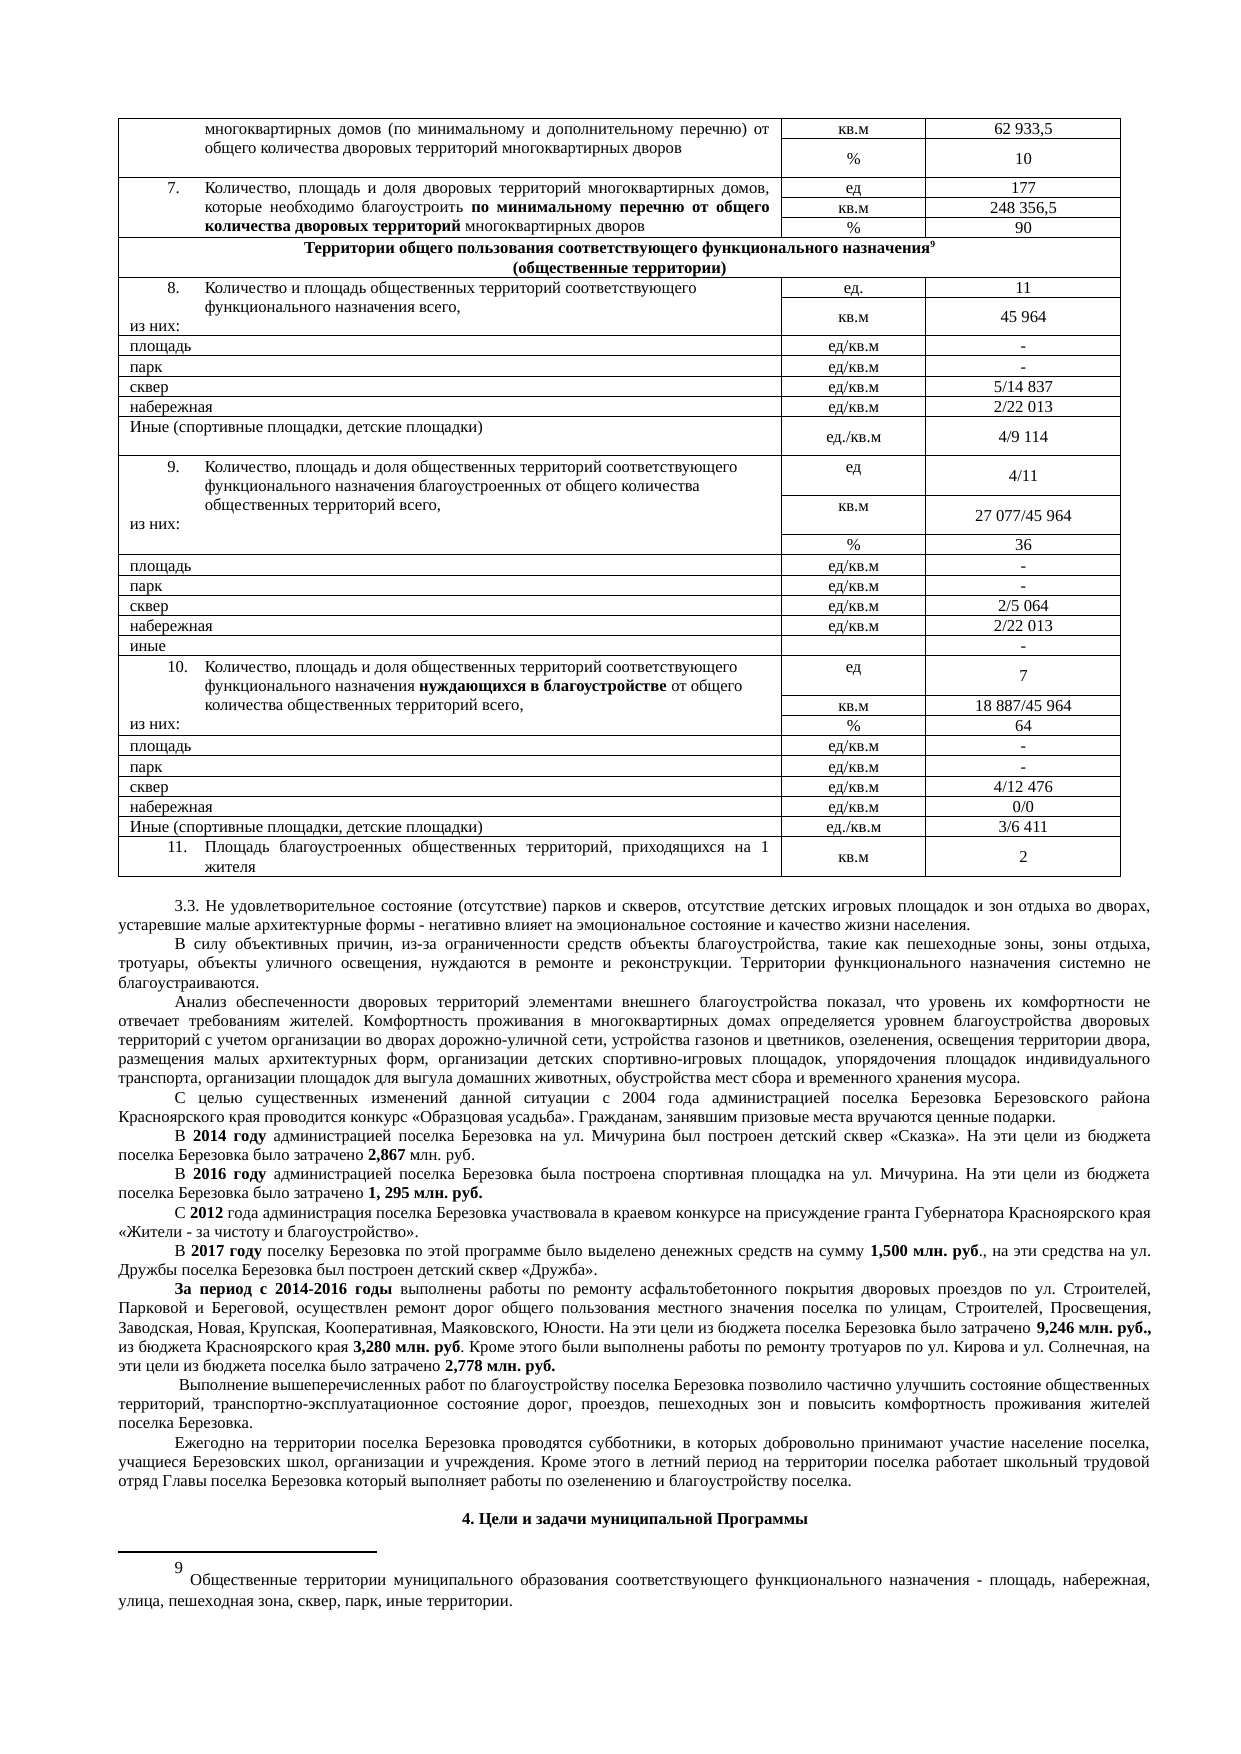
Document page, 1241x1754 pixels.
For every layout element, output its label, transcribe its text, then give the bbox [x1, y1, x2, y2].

table_cell ед./кв.м [782, 817, 925, 836]
table_cell 5/14 837 [926, 377, 1120, 396]
table_cell ед/кв.м [782, 336, 925, 355]
table_cell парк [119, 356, 781, 376]
table_cell 4/11 [926, 456, 1120, 495]
table_cell 2 [926, 837, 1120, 876]
table_cell 64 [926, 716, 1120, 735]
table_cell ед/кв.м [782, 797, 925, 816]
text За период с 2014-2016 годы выполнены работы по ремонту асфальтобетонного покрытия дворовых проездов по ул. Строителей, Парковой и Береговой, осуществлен ремонт дорог общего пользования местного значения поселка по улицам, Строителей, Просвещения, Заводская, Новая, Крупская, Кооперативная, Маяковского, Юности. На эти цели из бюджета поселка Березовка было затрачено 9,246 млн. руб., из бюджета Красноярского края 3,280 млн. руб. Кроме этого были выполнены работы по ремонту тротуаров по ул. Кирова и ул. Солнечная, на эти цели из бюджета поселка было затрачено 2,778 млн. руб. [118, 1279, 1152, 1375]
table_cell ед/кв.м [782, 736, 925, 755]
table_cell ед/кв.м [782, 397, 925, 416]
table_cell % [782, 218, 925, 237]
table_cell Территории общего пользования соответствующего функционального назначения (общественные территории) [119, 238, 1120, 277]
table_cell ед. [782, 278, 925, 297]
text С 2012 года администрация поселка Березовка участвовала в краевом конкурсе на присуждение гранта Губернатора Красноярского края «Жители - за чистоту и благоустройство». [118, 1202, 1152, 1241]
table_cell - [926, 576, 1120, 595]
table_cell иные [119, 636, 781, 655]
table_cell 3/6 411 [926, 817, 1120, 836]
text В 2016 году администрацией поселка Березовка была построена спортивная площадка на ул. Мичурина. На эти цели из бюджета поселка Березовка было затрачено 1, 295 млн. руб. [118, 1164, 1152, 1202]
table_cell 2/22 013 [926, 616, 1120, 635]
table_cell ед/кв.м [782, 777, 925, 796]
text 3.3. Не удовлетворительное состояние (отсутствие) парков и скверов, отсутствие детских игровых площадок и зон отдыха во дворах, устаревшие малые архитектурные формы - негативно влияет на эмоциональное состояние и качество жизни населения. [118, 896, 1152, 934]
table_cell площадь [119, 336, 781, 355]
table_cell 90 [926, 218, 1120, 237]
text В 2017 году поселку Березовка по этой программе было выделено денежных средств на сумму 1,500 млн. руб., на эти средства на ул. Дружбы поселка Березовка был построен детский сквер «Дружба». [118, 1241, 1152, 1279]
table_cell % [782, 716, 925, 735]
table_cell ед./кв.м [782, 417, 925, 455]
table_cell Площадь благоустроенных общественных территорий, приходящихся на 1 жителя [119, 837, 781, 876]
table_cell - [926, 555, 1120, 574]
text Выполнение вышеперечисленных работ по благоустройству поселка Березовка позволило частично улучшить состояние общественных территорий, транспортно-эксплуатационное состояние дорог, проездов, пешеходных зон и повысить комфортность проживания жителей поселка Березовка. [118, 1375, 1152, 1432]
table_cell 36 [926, 535, 1120, 554]
table_cell 45 964 [926, 298, 1120, 335]
table_cell Иные (спортивные площадки, детские площадки) [119, 817, 781, 836]
table_cell 27 077/45 964 [926, 496, 1120, 534]
table_cell 248 356,5 [926, 198, 1120, 217]
table_cell сквер [119, 777, 781, 796]
table_cell ед/кв.м [782, 377, 925, 396]
text В силу объективных причин, из-за ограниченности средств объекты благоустройства, такие как пешеходные зоны, зоны отдыха, тротуары, объекты уличного освещения, нуждаются в ремонте и реконструкции. Территории функционального назначения системно не благоустраиваются. [118, 934, 1152, 992]
table_cell ед/кв.м [782, 596, 925, 615]
table_cell [782, 636, 925, 655]
table_cell % [782, 139, 925, 177]
table_cell ед/кв.м [782, 756, 925, 776]
table_cell кв.м [782, 496, 925, 534]
table_cell набережная [119, 616, 781, 635]
table_cell ед [782, 656, 925, 695]
table_cell - [926, 736, 1120, 755]
text С целью существенных изменений данной ситуации с 2004 года администрацией поселка Березовка Березовского района Красноярского края проводится конкурс «Образцовая усадьба». Гражданам, занявшим призовые места вручаются ценные подарки. [118, 1087, 1152, 1126]
table_cell площадь [119, 736, 781, 755]
table_cell - [926, 336, 1120, 355]
text Анализ обеспеченности дворовых территорий элементами внешнего благоустройства показал, что уровень их комфортности не отвечает требованиям жителей. Комфортность проживания в многоквартирных домах определяется уровнем благоустройства дворовых территорий с учетом организации во дворах дорожно-уличной сети, устройства газонов и цветников, озеленения, освещения территории двора, размещения малых архитектурных форм, организации детских спортивно-игровых площадок, упорядочения площадок индивидуального транспорта, организации площадок для выгула домашних животных, обустройства мест сбора и временного хранения мусора. [118, 992, 1152, 1087]
table_cell - [926, 356, 1120, 376]
table_cell - [926, 636, 1120, 655]
table_cell парк [119, 576, 781, 595]
table_cell ед/кв.м [782, 555, 925, 574]
table_cell 18 887/45 964 [926, 696, 1120, 715]
table_cell 4/12 476 [926, 777, 1120, 796]
table_cell ед [782, 178, 925, 197]
text 4. Цели и задачи муниципальной Программы [118, 1509, 1152, 1528]
table_cell набережная [119, 797, 781, 816]
table_cell набережная [119, 397, 781, 416]
table_cell Количество, площадь и доля общественных территорий соответствующего функционального назначения благоустроенных от общего количества общественных территорий всего, из них: [119, 456, 781, 554]
table_cell сквер [119, 596, 781, 615]
table_cell 10 [926, 139, 1120, 177]
table_cell 4/9 114 [926, 417, 1120, 455]
table_cell сквер [119, 377, 781, 396]
table_cell 2/5 064 [926, 596, 1120, 615]
table_cell 11 [926, 278, 1120, 297]
table_cell Количество и площадь общественных территорий соответствующего функционального назначения всего, из них: [119, 278, 781, 335]
table_cell площадь [119, 555, 781, 574]
table_cell 0/0 [926, 797, 1120, 816]
table_cell ед/кв.м [782, 616, 925, 635]
table_cell 177 [926, 178, 1120, 197]
table_cell Иные (спортивные площадки, детские площадки) [119, 417, 781, 455]
table_cell ед/кв.м [782, 576, 925, 595]
table_cell % [782, 535, 925, 554]
text В 2014 году администрацией поселка Березовка на ул. Мичурина был построен детский сквер «Сказка». На эти цели из бюджета поселка Березовка было затрачено 2,867 млн. руб. [118, 1126, 1152, 1164]
table_cell - [926, 756, 1120, 776]
table_cell кв.м [782, 198, 925, 217]
table_cell ед [782, 456, 925, 495]
table_cell 62 933,5 [926, 119, 1120, 138]
table_cell Количество, площадь и доля дворовых территорий многоквартирных домов, которые необходимо благоустроить по минимальному перечню от общего количества дворовых территорий многоквартирных дворов [119, 178, 781, 237]
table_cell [119, 119, 781, 177]
table_cell 2/22 013 [926, 397, 1120, 416]
table_cell кв.м [782, 696, 925, 715]
table_cell кв.м [782, 837, 925, 876]
table_cell ед/кв.м [782, 356, 925, 376]
table_cell 7 [926, 656, 1120, 695]
table_cell кв.м [782, 298, 925, 335]
table_cell Количество, площадь и доля общественных территорий соответствующего функционального назначения нуждающихся в благоустройстве от общего количества общественных территорий всего, из них: [119, 656, 781, 735]
table_cell парк [119, 756, 781, 776]
text Ежегодно на территории поселка Березовка проводятся субботники, в которых добровольно принимают участие население поселка, учащиеся Березовских школ, организации и учреждения. Кроме этого в летний период на территории поселка работает школьный трудовой отряд Главы поселка Березовка который выполняет работы по озеленению и благоустройству поселка. [118, 1432, 1152, 1490]
table_cell кв.м [782, 119, 925, 138]
